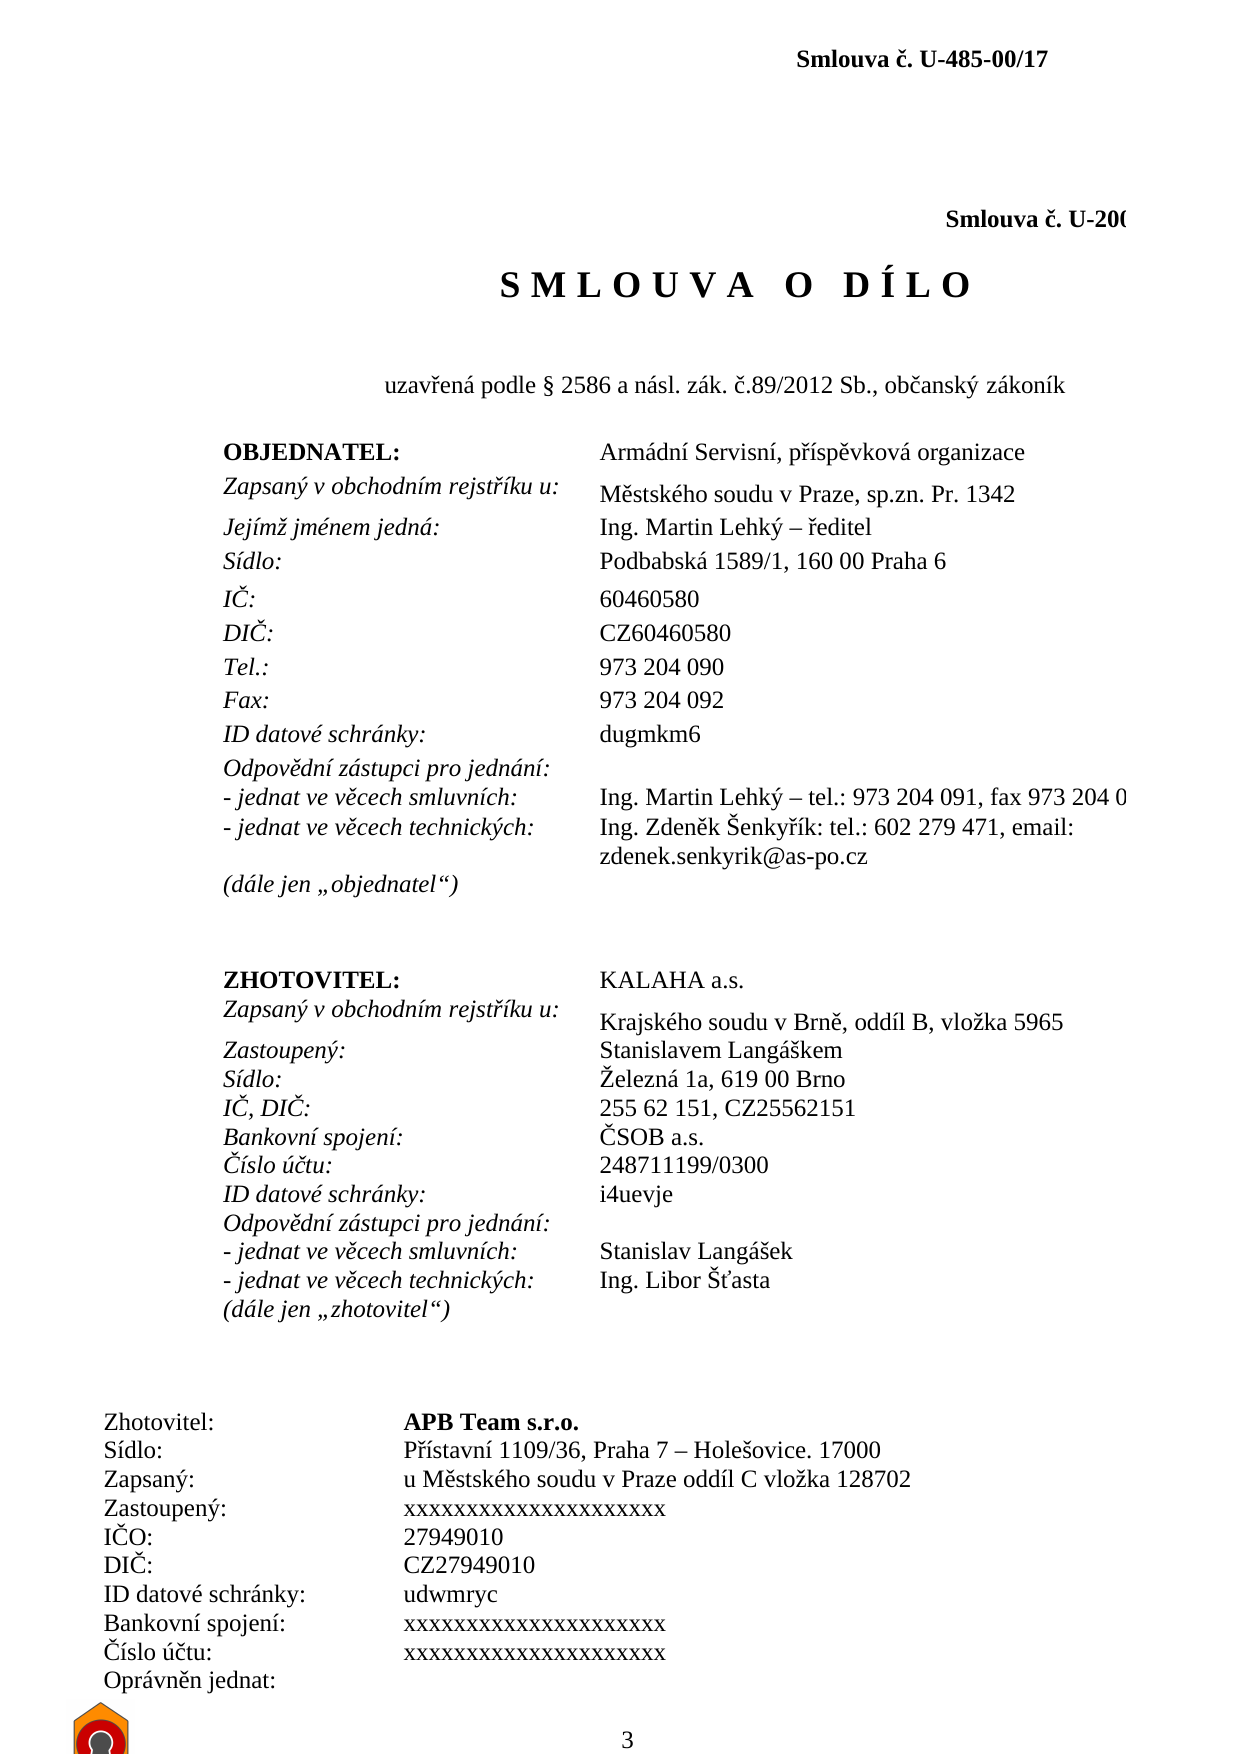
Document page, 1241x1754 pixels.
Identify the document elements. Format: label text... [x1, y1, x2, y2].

text DIČ: CZ27949010 [103, 1551, 1152, 1579]
text Bankovní spojení: xxxxxxxxxxxxxxxxxxxxx [103, 1608, 1152, 1637]
text Číslo účtu: xxxxxxxxxxxxxxxxxxxxx [103, 1637, 1152, 1666]
text Sídlo: Přístavní 1109/36, Praha 7 – Holešovice. 17000 [103, 1436, 1152, 1464]
text Zapsaný: u Městského soudu v Praze oddíl C vložka 128702 [103, 1464, 1152, 1493]
picture [65, 1699, 136, 1754]
text IČO: 27949010 [103, 1522, 1152, 1551]
text ID datové schránky: udwmryc [103, 1579, 1152, 1608]
text Zastoupený: xxxxxxxxxxxxxxxxxxxxx [103, 1493, 1152, 1522]
text Oprávněn jednat: [103, 1666, 1152, 1694]
text Zhotovitel: APB Team s.r.o. [103, 1407, 1152, 1436]
